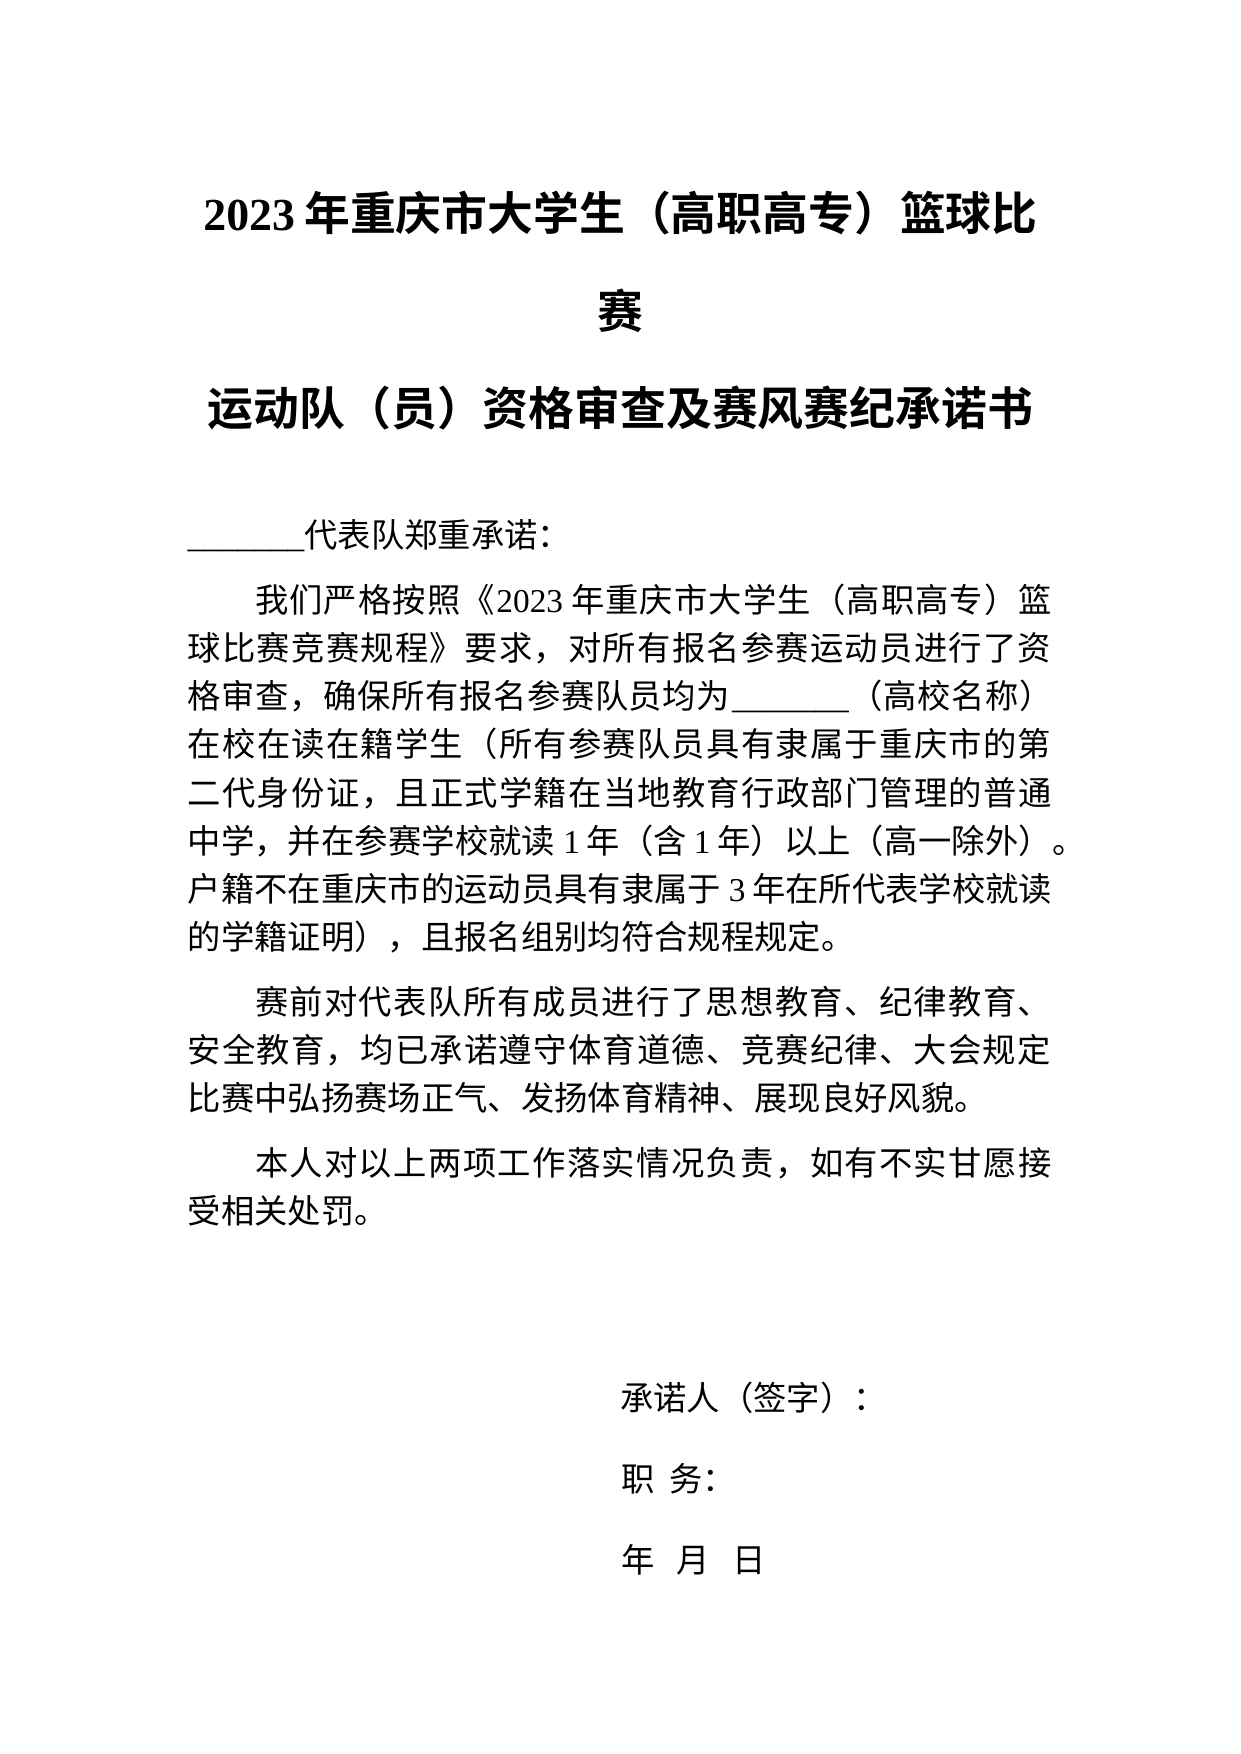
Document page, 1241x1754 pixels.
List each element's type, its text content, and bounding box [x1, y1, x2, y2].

text 我们严格按照《2023年重庆市大学生（高职高专）篮球比赛竞赛规程》要求，对所有报名参赛运动员进行了资格审查，确保所有报名参赛队员均为_______（高校名称）在校在读在籍学生（所有参赛队员具有隶属于重庆市的第二代身份证，且正式学籍在当地教育行政部门管理的普通中学，并在参赛学校就读1年（含1年）以上（高一除外）。户籍不在重庆市的运动员具有隶属于3年在所代表学校就读的学籍证明），且报名组别均符合规程规定。 [187, 573, 1053, 959]
text 职 务： [187, 1444, 1053, 1509]
text 本人对以上两项工作落实情况负责，如有不实甘愿接受相关处罚。 [187, 1137, 1053, 1233]
text 2023年重庆市大学生（高职高专）篮球比赛 [187, 162, 1053, 357]
text 年 月 日 [187, 1526, 1053, 1591]
text 赛前对代表队所有成员进行了思想教育、纪律教育、安全教育，均已承诺遵守体育道德、竞赛纪律、大会规定，比赛中弘扬赛场正气、发扬体育精神、展现良好风貌。 [187, 976, 1053, 1120]
text 承诺人（签字）： [620, 1331, 1053, 1428]
text _______代表队郑重承诺： [187, 509, 1053, 557]
text 运动队（员）资格审查及赛风赛纪承诺书 [187, 357, 1053, 454]
